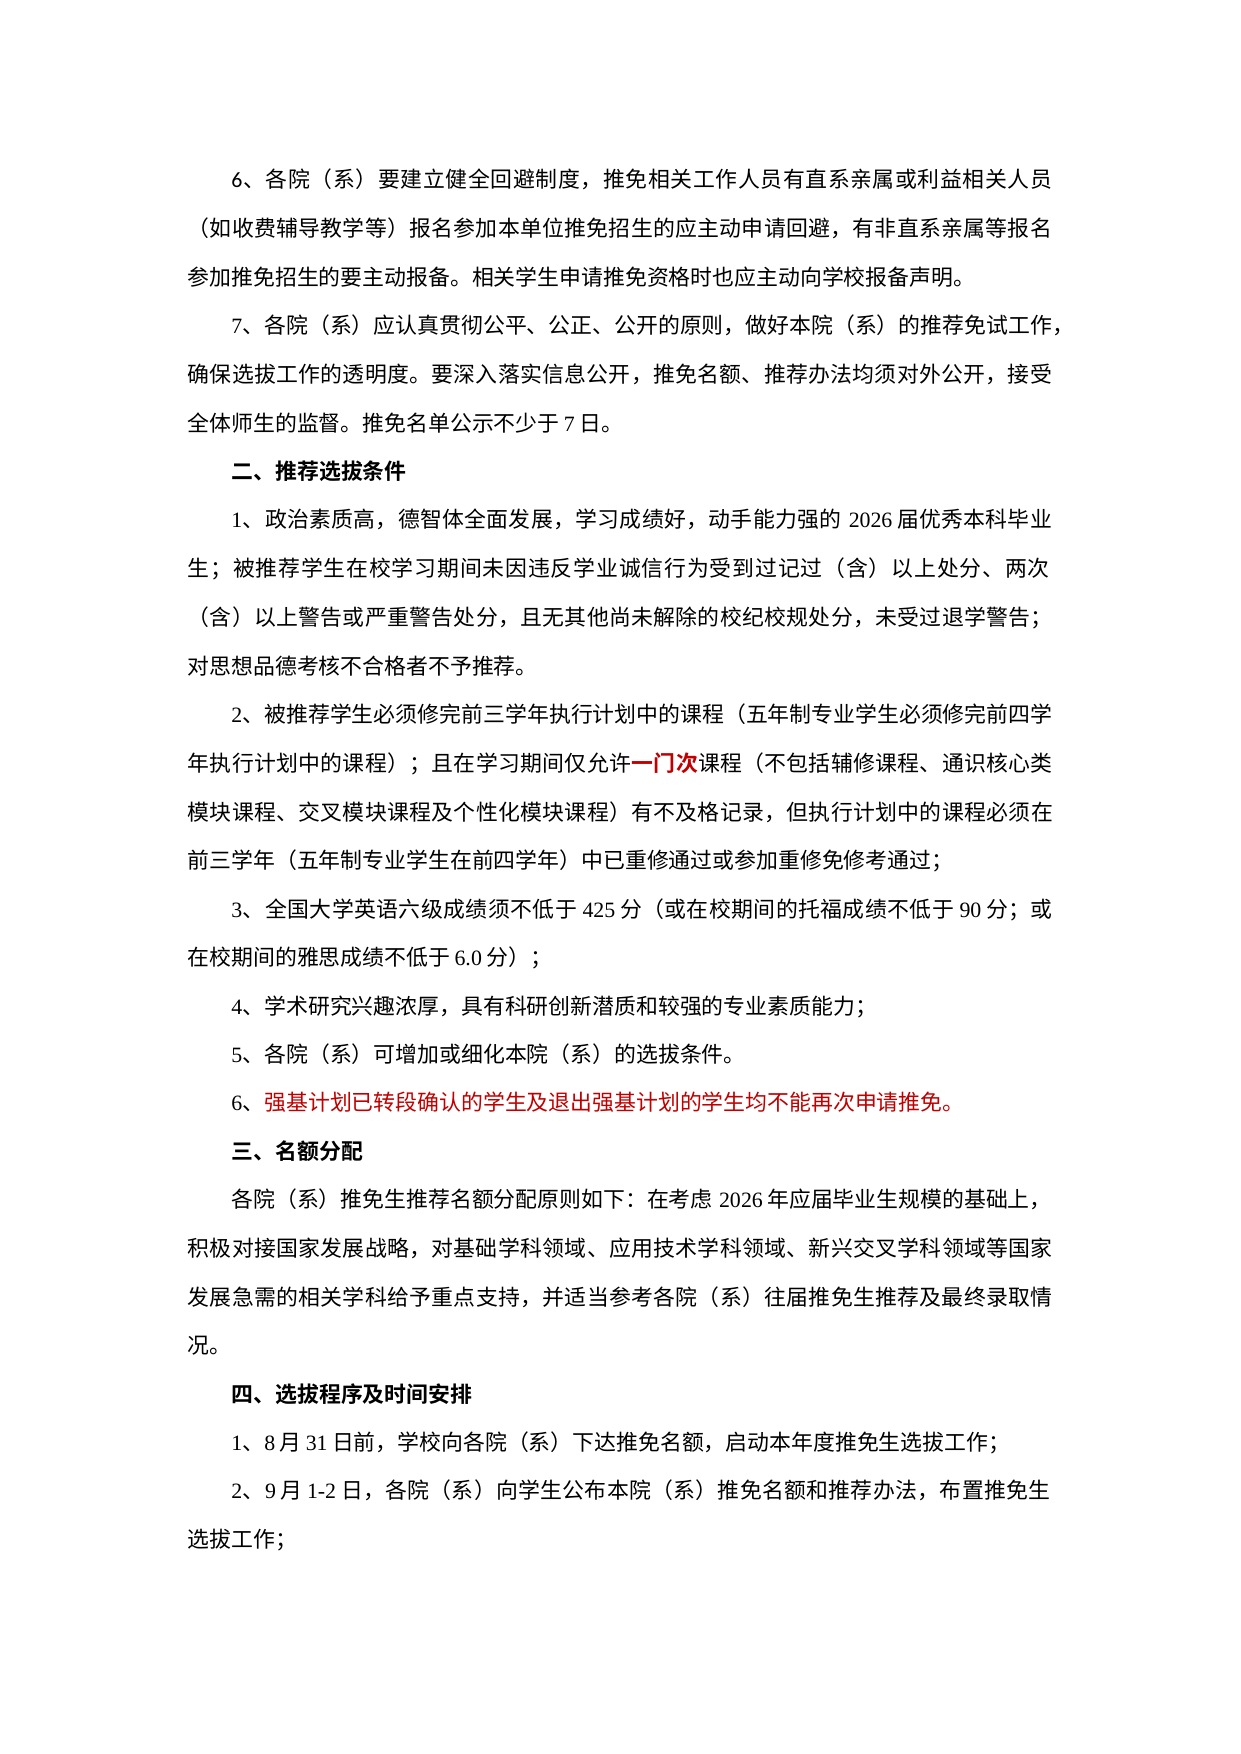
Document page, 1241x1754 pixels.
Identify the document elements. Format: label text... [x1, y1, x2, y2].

text 6、各院（系）要建立健全回避制度，推免相关工作人员有直系亲属或利益相关人员（如收费辅导教学等）报名参加本单位推免招生的应主动申请回避，有非直系亲属等报名参加推免招生的要主动报备。相关学生申请推免资格时也应主动向学校报备声明。 [187, 162, 1053, 292]
text 二、推荐选拔条件 [187, 454, 1053, 486]
text 三、名额分配 [187, 1133, 1053, 1166]
text 5、各院（系）可增加或细化本院（系）的选拔条件。 [187, 1037, 1053, 1069]
text 2、9月1-2日，各院（系）向学生公布本院（系）推免名额和推荐办法，布置推免生选拔工作； [187, 1473, 1053, 1554]
text 4、学术研究兴趣浓厚，具有科研创新潜质和较强的专业素质能力； [187, 988, 1053, 1021]
text 3、全国大学英语六级成绩须不低于425分（或在校期间的托福成绩不低于90分；或在校期间的雅思成绩不低于6.0分）； [187, 891, 1053, 972]
text 2、被推荐学生必须修完前三学年执行计划中的课程（五年制专业学生必须修完前四学年执行计划中的课程）；且在学习期间仅允许一门次课程（不包括辅修课程、通识核心类模块课程、交叉模块课程及个性化模块课程）有不及格记录，但执行计划中的课程必须在前三学年（五年制专业学生在前四学年）中已重修通过或参加重修免修考通过； [187, 697, 1053, 875]
text 1、8月31日前，学校向各院（系）下达推免名额，启动本年度推免生选拔工作； [187, 1424, 1053, 1457]
text 四、选拔程序及时间安排 [187, 1376, 1053, 1409]
text 6、强基计划已转段确认的学生及退出强基计划的学生均不能再次申请推免。 [187, 1085, 1053, 1117]
text 7、各院（系）应认真贯彻公平、公正、公开的原则，做好本院（系）的推荐免试工作，确保选拔工作的透明度。要深入落实信息公开，推免名额、推荐办法均须对外公开，接受全体师生的监督。推免名单公示不少于7日。 [187, 308, 1053, 438]
list 各院（系）推免生推荐名额分配原则如下：在考虑2026年应届毕业生规模的基础上，积极对接国家发展战略，对基础学科领域、应用技术学科领域、新兴交叉学科领域等国家发展急需的相关学科给予重点支持，并适当参考各院（系）往届推免生推荐及最终录取情况。 [187, 1182, 1053, 1360]
text 1、政治素质高，德智体全面发展，学习成绩好，动手能力强的2026届优秀本科毕业生；被推荐学生在校学习期间未因违反学业诚信行为受到过记过（含）以上处分、两次（含）以上警告或严重警告处分，且无其他尚未解除的校纪校规处分，未受过退学警告；对思想品德考核不合格者不予推荐。 [187, 502, 1053, 681]
